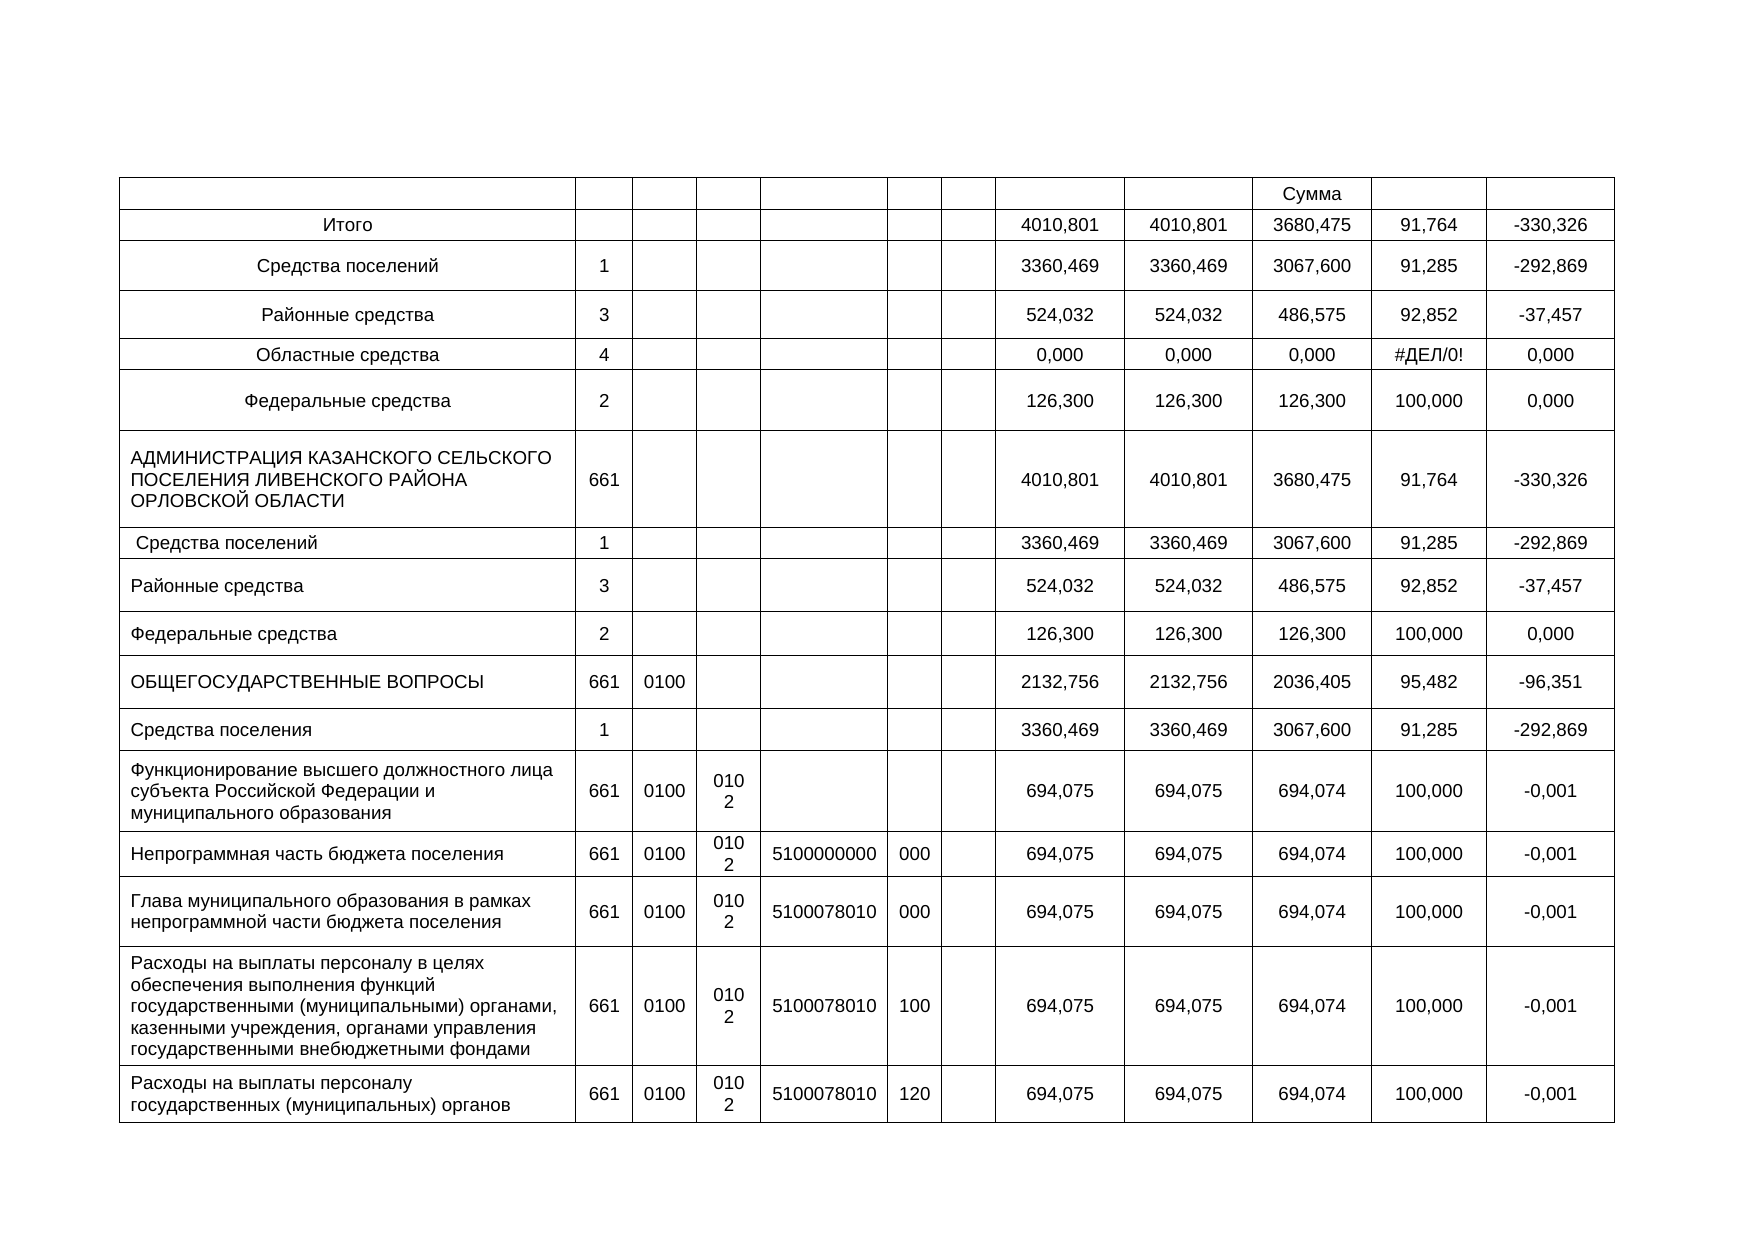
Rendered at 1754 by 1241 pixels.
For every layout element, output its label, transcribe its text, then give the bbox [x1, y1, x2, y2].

table_cell 0100 [633, 877, 696, 946]
table_cell 0102 [697, 947, 760, 1065]
table_cell 694,075 [996, 832, 1124, 876]
table_cell 524,032 [996, 291, 1124, 338]
table_cell [942, 431, 995, 527]
table_cell -330,326 [1487, 210, 1614, 240]
table_cell 0102 [697, 877, 760, 946]
table_cell Сумма [1253, 178, 1371, 208]
table_cell [888, 751, 941, 831]
table_cell 524,032 [1125, 291, 1252, 338]
table_cell 3067,600 [1253, 528, 1371, 558]
table_cell 694,075 [1125, 877, 1252, 946]
table_cell [633, 339, 696, 369]
table_cell 694,075 [1125, 832, 1252, 876]
table_cell 95,482 [1372, 656, 1486, 708]
table_cell [697, 339, 760, 369]
table_cell [942, 709, 995, 750]
table_cell 486,575 [1253, 559, 1371, 611]
table_cell [888, 210, 941, 240]
table_cell 2 [576, 370, 632, 430]
table_cell #ДЕЛ/0! [1372, 339, 1486, 369]
table_cell Федеральные средства [120, 370, 575, 430]
table_cell [761, 612, 887, 655]
table_cell [576, 178, 632, 208]
table_cell 91,764 [1372, 431, 1486, 527]
table_cell [633, 559, 696, 611]
table_cell [761, 210, 887, 240]
table_cell [888, 528, 941, 558]
table_cell [1125, 178, 1252, 208]
table_cell 661 [576, 751, 632, 831]
table_cell 3067,600 [1253, 241, 1371, 290]
table_cell 0,000 [996, 339, 1124, 369]
table_cell 661 [576, 1066, 632, 1122]
table_cell [761, 709, 887, 750]
table_cell [697, 656, 760, 708]
table_cell 92,852 [1372, 559, 1486, 611]
table_cell [888, 178, 941, 208]
table_cell 694,074 [1253, 751, 1371, 831]
table_cell 661 [576, 947, 632, 1065]
table_cell 100,000 [1372, 877, 1486, 946]
table_cell 4010,801 [996, 431, 1124, 527]
table_cell 0100 [633, 656, 696, 708]
table_cell 3 [576, 291, 632, 338]
table_cell [942, 339, 995, 369]
table_cell [633, 178, 696, 208]
table_cell 2132,756 [1125, 656, 1252, 708]
table_cell [761, 431, 887, 527]
table_cell [761, 339, 887, 369]
table_cell [697, 370, 760, 430]
table_cell -0,001 [1487, 832, 1614, 876]
table_cell [761, 656, 887, 708]
table_cell [942, 210, 995, 240]
table_cell -292,869 [1487, 709, 1614, 750]
table_cell 3067,600 [1253, 709, 1371, 750]
table_cell 661 [576, 877, 632, 946]
table_cell 4010,801 [996, 210, 1124, 240]
table_cell 126,300 [1253, 370, 1371, 430]
table_cell 486,575 [1253, 291, 1371, 338]
table_cell 91,285 [1372, 528, 1486, 558]
table_cell [888, 431, 941, 527]
table_cell 000 [888, 877, 941, 946]
table_cell Средства поселений [120, 528, 575, 558]
table_cell [633, 241, 696, 290]
table_cell -37,457 [1487, 559, 1614, 611]
table_cell 100,000 [1372, 947, 1486, 1065]
table_cell [761, 559, 887, 611]
table_cell 91,285 [1372, 241, 1486, 290]
table_cell 3360,469 [996, 709, 1124, 750]
table_cell [697, 612, 760, 655]
table_cell 2 [576, 612, 632, 655]
table_cell 0,000 [1487, 612, 1614, 655]
table_cell 0100 [633, 1066, 696, 1122]
table_cell [633, 612, 696, 655]
table_cell [942, 832, 995, 876]
table_cell 0102 [697, 751, 760, 831]
table_cell -0,001 [1487, 877, 1614, 946]
table_cell 0100 [633, 947, 696, 1065]
table_cell 2132,756 [996, 656, 1124, 708]
table_cell 3360,469 [1125, 709, 1252, 750]
table_cell [697, 709, 760, 750]
table_cell [1487, 178, 1614, 208]
table_cell 3360,469 [996, 241, 1124, 290]
table_cell 0,000 [1253, 339, 1371, 369]
table_cell 5100078010 [761, 947, 887, 1065]
table_cell [888, 241, 941, 290]
table_cell 91,764 [1372, 210, 1486, 240]
table_cell 100,000 [1372, 832, 1486, 876]
table_cell [633, 431, 696, 527]
table_cell 4010,801 [1125, 210, 1252, 240]
table_cell -0,001 [1487, 1066, 1614, 1122]
table_cell 100 [888, 947, 941, 1065]
table_cell [633, 370, 696, 430]
table_cell -37,457 [1487, 291, 1614, 338]
table_cell 126,300 [996, 370, 1124, 430]
table_cell 000 [888, 832, 941, 876]
table_cell 694,075 [1125, 1066, 1252, 1122]
table_cell [633, 291, 696, 338]
table_cell 1 [576, 241, 632, 290]
table_cell -292,869 [1487, 528, 1614, 558]
table_cell [942, 877, 995, 946]
table_cell 661 [576, 656, 632, 708]
table_cell Функционирование высшего должностного лица субъекта Российской Федерации и муниципального образования [120, 751, 575, 831]
table_cell 91,285 [1372, 709, 1486, 750]
table_cell 3360,469 [1125, 241, 1252, 290]
table_cell [942, 178, 995, 208]
table_cell 524,032 [1125, 559, 1252, 611]
table_cell [996, 178, 1124, 208]
table_cell Средства поселения [120, 709, 575, 750]
table_cell [761, 751, 887, 831]
table_cell 5100078010 [761, 877, 887, 946]
table_cell [888, 709, 941, 750]
table_cell [942, 1066, 995, 1122]
table_cell [633, 528, 696, 558]
table_cell Итого [120, 210, 575, 240]
table_cell [697, 528, 760, 558]
table_cell 3 [576, 559, 632, 611]
table_cell 100,000 [1372, 1066, 1486, 1122]
table_cell Расходы на выплаты персоналу в целях обеспечения выполнения функций государственными (муниципальными) органами, казенными учреждения, органами управления государственными внебюджетными фондами [120, 947, 575, 1065]
table_cell [633, 210, 696, 240]
table_cell 694,075 [1125, 751, 1252, 831]
table_cell 5100000000 [761, 832, 887, 876]
table_cell ОБЩЕГОСУДАРСТВЕННЫЕ ВОПРОСЫ [120, 656, 575, 708]
table_cell 3680,475 [1253, 210, 1371, 240]
table_cell 0100 [633, 751, 696, 831]
table_cell Расходы на выплаты персоналу государственных (муниципальных) органов [120, 1066, 575, 1122]
table_cell 1 [576, 528, 632, 558]
table_cell 661 [576, 431, 632, 527]
table_cell [942, 656, 995, 708]
table_cell 0102 [697, 1066, 760, 1122]
table_cell -0,001 [1487, 947, 1614, 1065]
table_cell 126,300 [996, 612, 1124, 655]
table_cell [942, 947, 995, 1065]
table_cell 0,000 [1487, 370, 1614, 430]
table_cell [697, 559, 760, 611]
table_cell [761, 241, 887, 290]
table_cell [888, 291, 941, 338]
table_cell 694,074 [1253, 877, 1371, 946]
table_cell 100,000 [1372, 751, 1486, 831]
table_cell [697, 431, 760, 527]
table_cell [942, 528, 995, 558]
table_cell 4 [576, 339, 632, 369]
table_cell Районные средства [120, 291, 575, 338]
table_cell [888, 612, 941, 655]
table_cell 126,300 [1125, 370, 1252, 430]
table_cell -96,351 [1487, 656, 1614, 708]
table_cell 0100 [633, 832, 696, 876]
table_cell 0102 [697, 832, 760, 876]
table_cell 694,075 [996, 877, 1124, 946]
table_cell [761, 291, 887, 338]
table_cell [761, 528, 887, 558]
table_cell 0,000 [1487, 339, 1614, 369]
table_cell [633, 709, 696, 750]
table_cell АДМИНИСТРАЦИЯ КАЗАНСКОГО СЕЛЬСКОГО ПОСЕЛЕНИЯ ЛИВЕНСКОГО РАЙОНА ОРЛОВСКОЙ ОБЛАСТИ [120, 431, 575, 527]
table_cell [942, 612, 995, 655]
table_cell [942, 241, 995, 290]
table_cell [888, 339, 941, 369]
table_cell [697, 291, 760, 338]
table_cell 694,075 [996, 1066, 1124, 1122]
table_cell [697, 210, 760, 240]
table_cell 126,300 [1125, 612, 1252, 655]
table_cell 694,074 [1253, 947, 1371, 1065]
table_cell 92,852 [1372, 291, 1486, 338]
table_cell [888, 656, 941, 708]
table_cell 694,074 [1253, 832, 1371, 876]
table_cell 3680,475 [1253, 431, 1371, 527]
table_cell [697, 178, 760, 208]
table_cell 100,000 [1372, 370, 1486, 430]
table_cell 100,000 [1372, 612, 1486, 655]
table_cell 524,032 [996, 559, 1124, 611]
table_cell Районные средства [120, 559, 575, 611]
table_cell [942, 370, 995, 430]
table_cell Непрограммная часть бюджета поселения [120, 832, 575, 876]
table_cell [120, 178, 575, 208]
table_cell 0,000 [1125, 339, 1252, 369]
table_cell Глава муниципального образования в рамках непрограммной части бюджета поселения [120, 877, 575, 946]
table_cell 661 [576, 832, 632, 876]
table_cell [942, 291, 995, 338]
table_cell -292,869 [1487, 241, 1614, 290]
table_cell [888, 370, 941, 430]
table_cell Средства поселений [120, 241, 575, 290]
table_cell 694,074 [1253, 1066, 1371, 1122]
table_cell [942, 559, 995, 611]
table_cell -330,326 [1487, 431, 1614, 527]
table_cell 5100078010 [761, 1066, 887, 1122]
table_cell 126,300 [1253, 612, 1371, 655]
table_cell 694,075 [996, 751, 1124, 831]
table_cell 694,075 [996, 947, 1124, 1065]
table_cell Федеральные средства [120, 612, 575, 655]
table_cell -0,001 [1487, 751, 1614, 831]
table_cell [942, 751, 995, 831]
table_cell [576, 210, 632, 240]
table_cell [888, 559, 941, 611]
table_cell Областные средства [120, 339, 575, 369]
table_cell 3360,469 [1125, 528, 1252, 558]
table_cell [1372, 178, 1486, 208]
table_cell 694,075 [1125, 947, 1252, 1065]
table_cell 2036,405 [1253, 656, 1371, 708]
table_cell 120 [888, 1066, 941, 1122]
table_cell [697, 241, 760, 290]
table_cell 1 [576, 709, 632, 750]
table_cell [761, 178, 887, 208]
table_cell 4010,801 [1125, 431, 1252, 527]
table_cell 3360,469 [996, 528, 1124, 558]
table_cell [761, 370, 887, 430]
